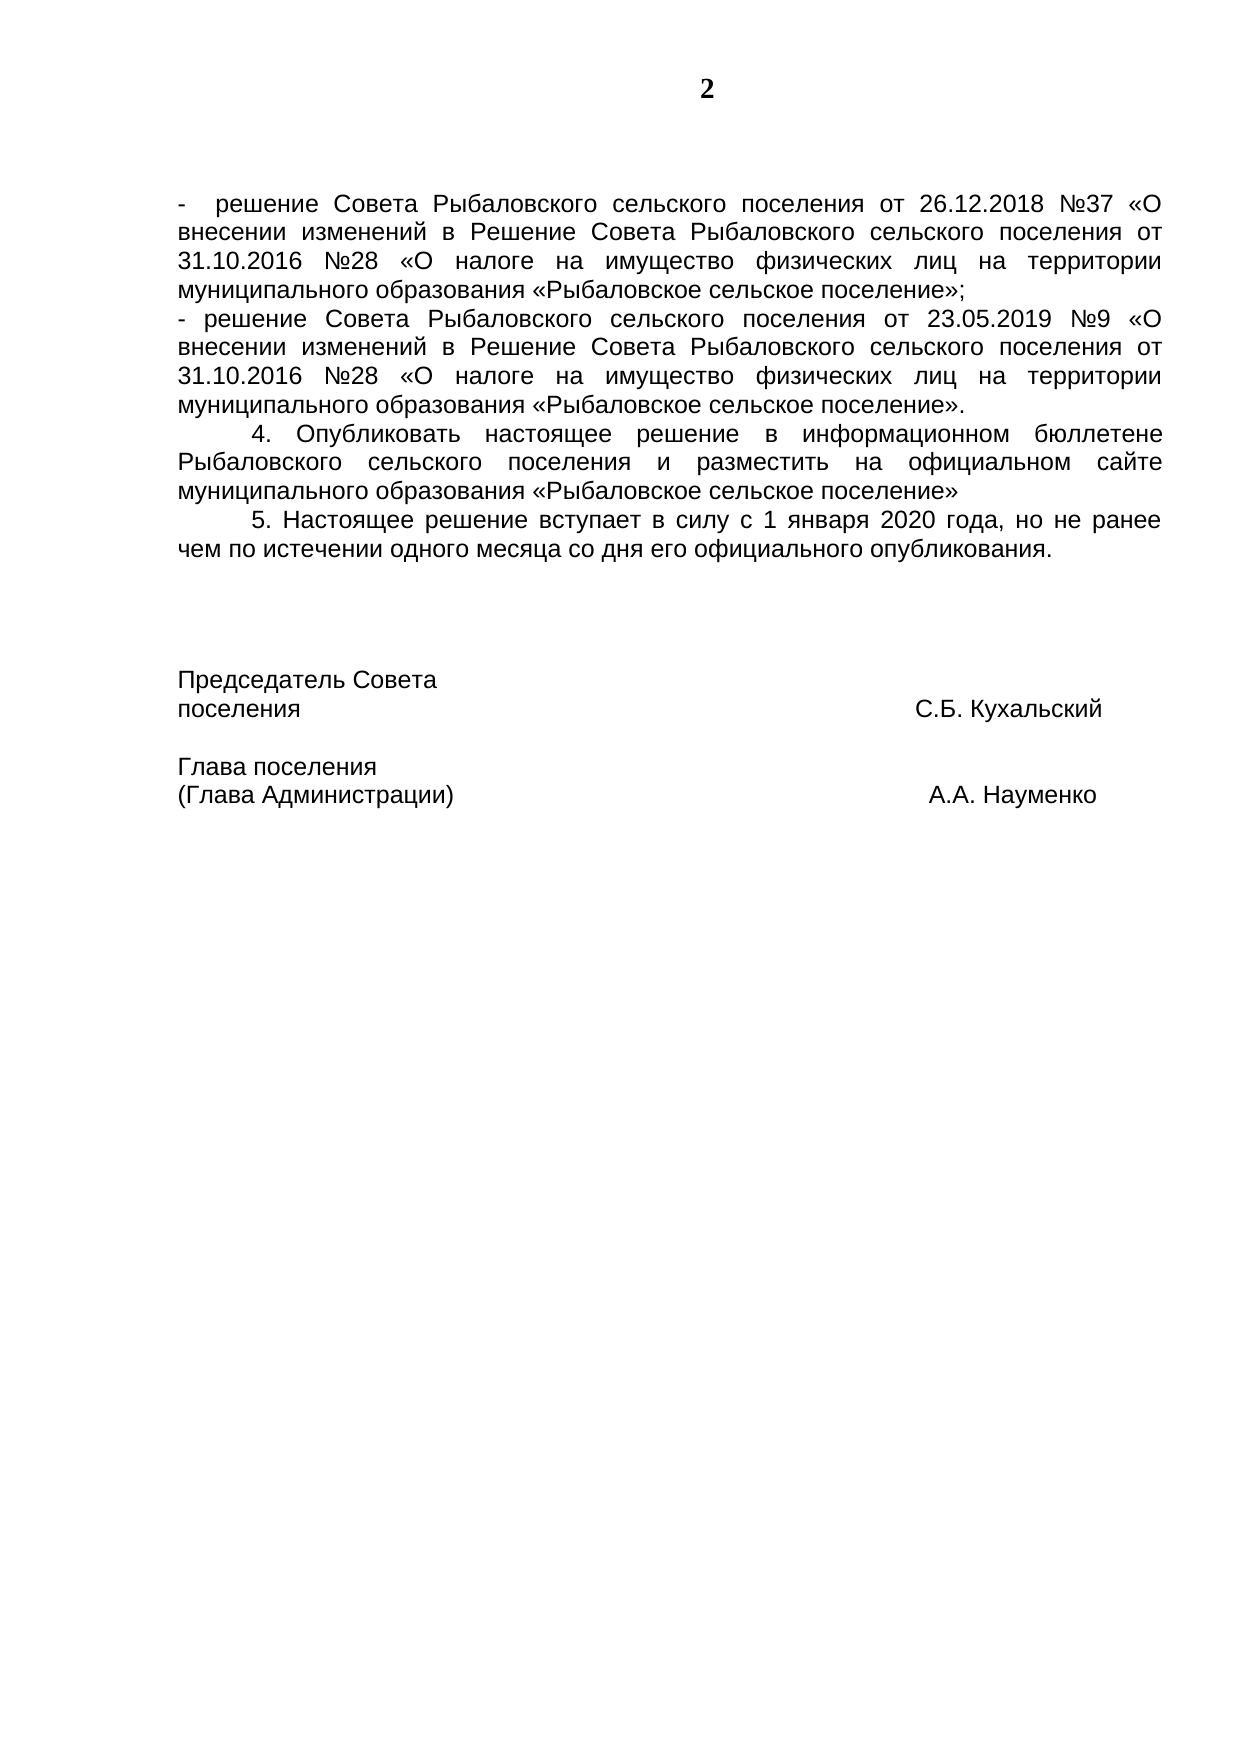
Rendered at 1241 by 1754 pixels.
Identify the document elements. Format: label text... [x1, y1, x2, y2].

text (Глава Администрации) А.А. Науменко [177, 780, 1163, 809]
text Глава поселения [177, 751, 1163, 780]
text Председатель Совета [177, 665, 1163, 694]
text 4. Опубликовать настоящее решение в информационном бюллетене Рыбаловского сельского поселения и разместить на официальном сайте муниципального образования «Рыбаловское сельское поселение» [177, 419, 1163, 505]
text 5. Настоящее решение вступает в силу с 1 января 2020 года, но не ранее чем по истечении одного месяца со дня его официального опубликования. [177, 505, 1163, 562]
text поселения С.Б. Кухальский [177, 694, 1163, 723]
text - решение Совета Рыбаловского сельского поселения от 26.12.2018 №37 «О внесении изменений в Решение Совета Рыбаловского сельского поселения от 31.10.2016 №28 «О налоге на имущество физических лиц на территории муниципального образования «Рыбаловское сельское поселение»; [177, 189, 1163, 304]
text - решение Совета Рыбаловского сельского поселения от 23.05.2019 №9 «О внесении изменений в Решение Совета Рыбаловского сельского поселения от 31.10.2016 №28 «О налоге на имущество физических лиц на территории муниципального образования «Рыбаловское сельское поселение». [177, 304, 1163, 419]
